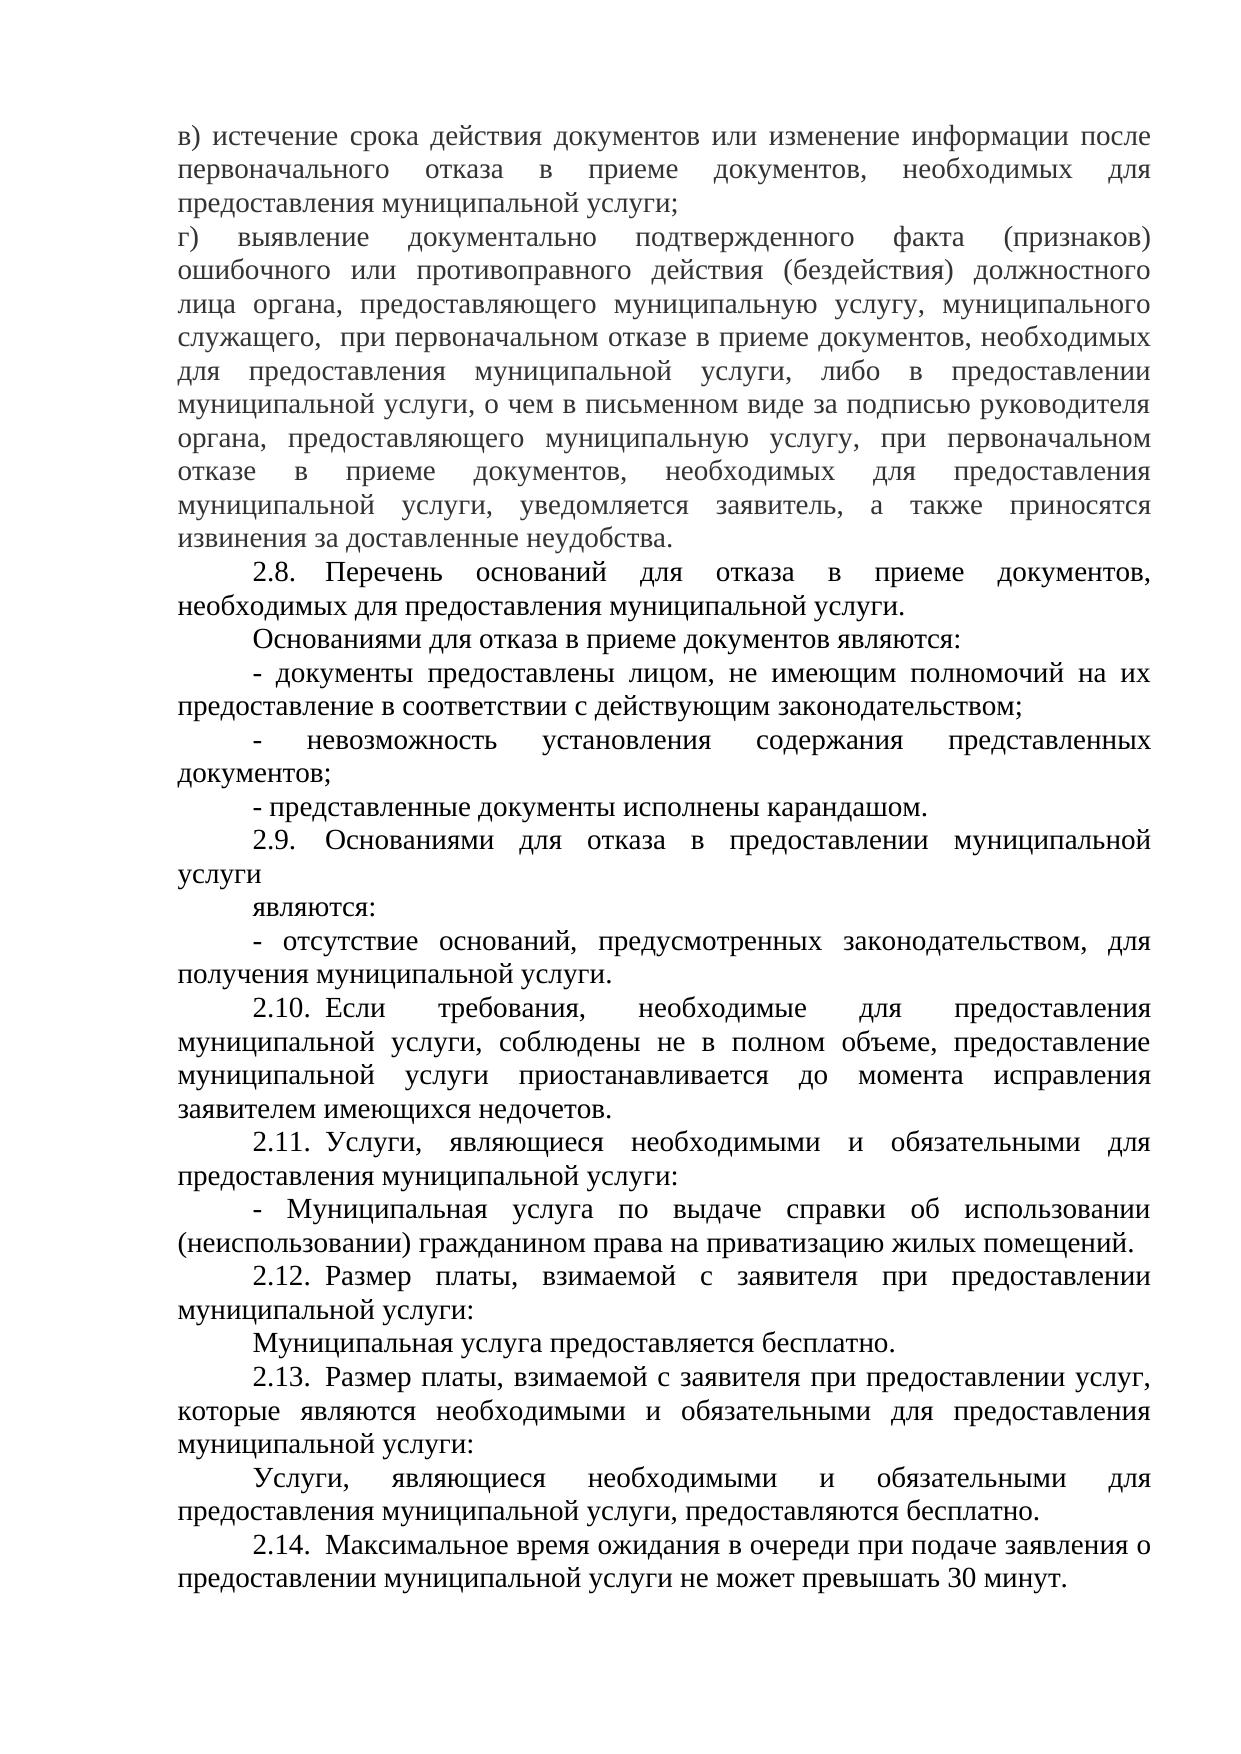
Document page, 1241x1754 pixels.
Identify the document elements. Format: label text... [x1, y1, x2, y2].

text Основаниями для отказа в приеме документов являются: [177, 621, 1152, 655]
list Основаниями для отказа в предоставлении муниципальной услуги [177, 822, 1152, 889]
list Размер платы, взимаемой с заявителя при предоставлении услуг, которые являются необходимыми и обязательными для предоставления муниципальной услуги: [177, 1359, 1152, 1460]
text являются: [177, 889, 1152, 923]
text - представленные документы исполнены карандашом. [177, 789, 1152, 822]
list Максимальное время ожидания в очереди при подаче заявления о предоставлении муниципальной услуги не может превышать 30 минут. [177, 1527, 1152, 1594]
text - невозможность установления содержания представленных документов; [177, 722, 1152, 789]
text - Муниципальная услуга по выдаче справки об использовании (неиспользовании) гражданином права на приватизацию жилых помещений. [177, 1191, 1152, 1258]
text Муниципальная услуга предоставляется бесплатно. [177, 1326, 1152, 1359]
list Услуги, являющиеся необходимыми и обязательными для предоставления муниципальной услуги: [177, 1124, 1152, 1191]
list Перечень оснований для отказа в приеме документов, необходимых для предоставления муниципальной услуги. [177, 554, 1152, 621]
text - отсутствие оснований, предусмотренных законодательством, для получения муниципальной услуги. [177, 923, 1152, 990]
text в) истечение срока действия документов или изменение информации после первоначального отказа в приеме документов, необходимых для предоставления муниципальной услуги; [177, 118, 1152, 219]
list Если требования, необходимые для предоставления муниципальной услуги, соблюдены не в полном объеме, предоставление муниципальной услуги приостанавливается до момента исправления заявителем имеющихся недочетов. [177, 990, 1152, 1124]
text г) выявление документально подтвержденного факта (признаков) ошибочного или противоправного действия (бездействия) должностного лица органа, предоставляющего муниципальную услугу, муниципального служащего, при первоначальном отказе в приеме документов, необходимых для предоставления муниципальной услуги, либо в предоставлении муниципальной услуги, о чем в письменном виде за подписью руководителя органа, предоставляющего муниципальную услугу, при первоначальном отказе в приеме документов, необходимых для предоставления муниципальной услуги, уведомляется заявитель, а также приносятся извинения за доставленные неудобства. [177, 219, 1152, 554]
text Услуги, являющиеся необходимыми и обязательными для предоставления муниципальной услуги, предоставляются бесплатно. [177, 1460, 1152, 1527]
text - документы предоставлены лицом, не имеющим полномочий на их предоставление в соответствии с действующим законодательством; [177, 655, 1152, 722]
list Размер платы, взимаемой с заявителя при предоставлении муниципальной услуги: [177, 1258, 1152, 1326]
